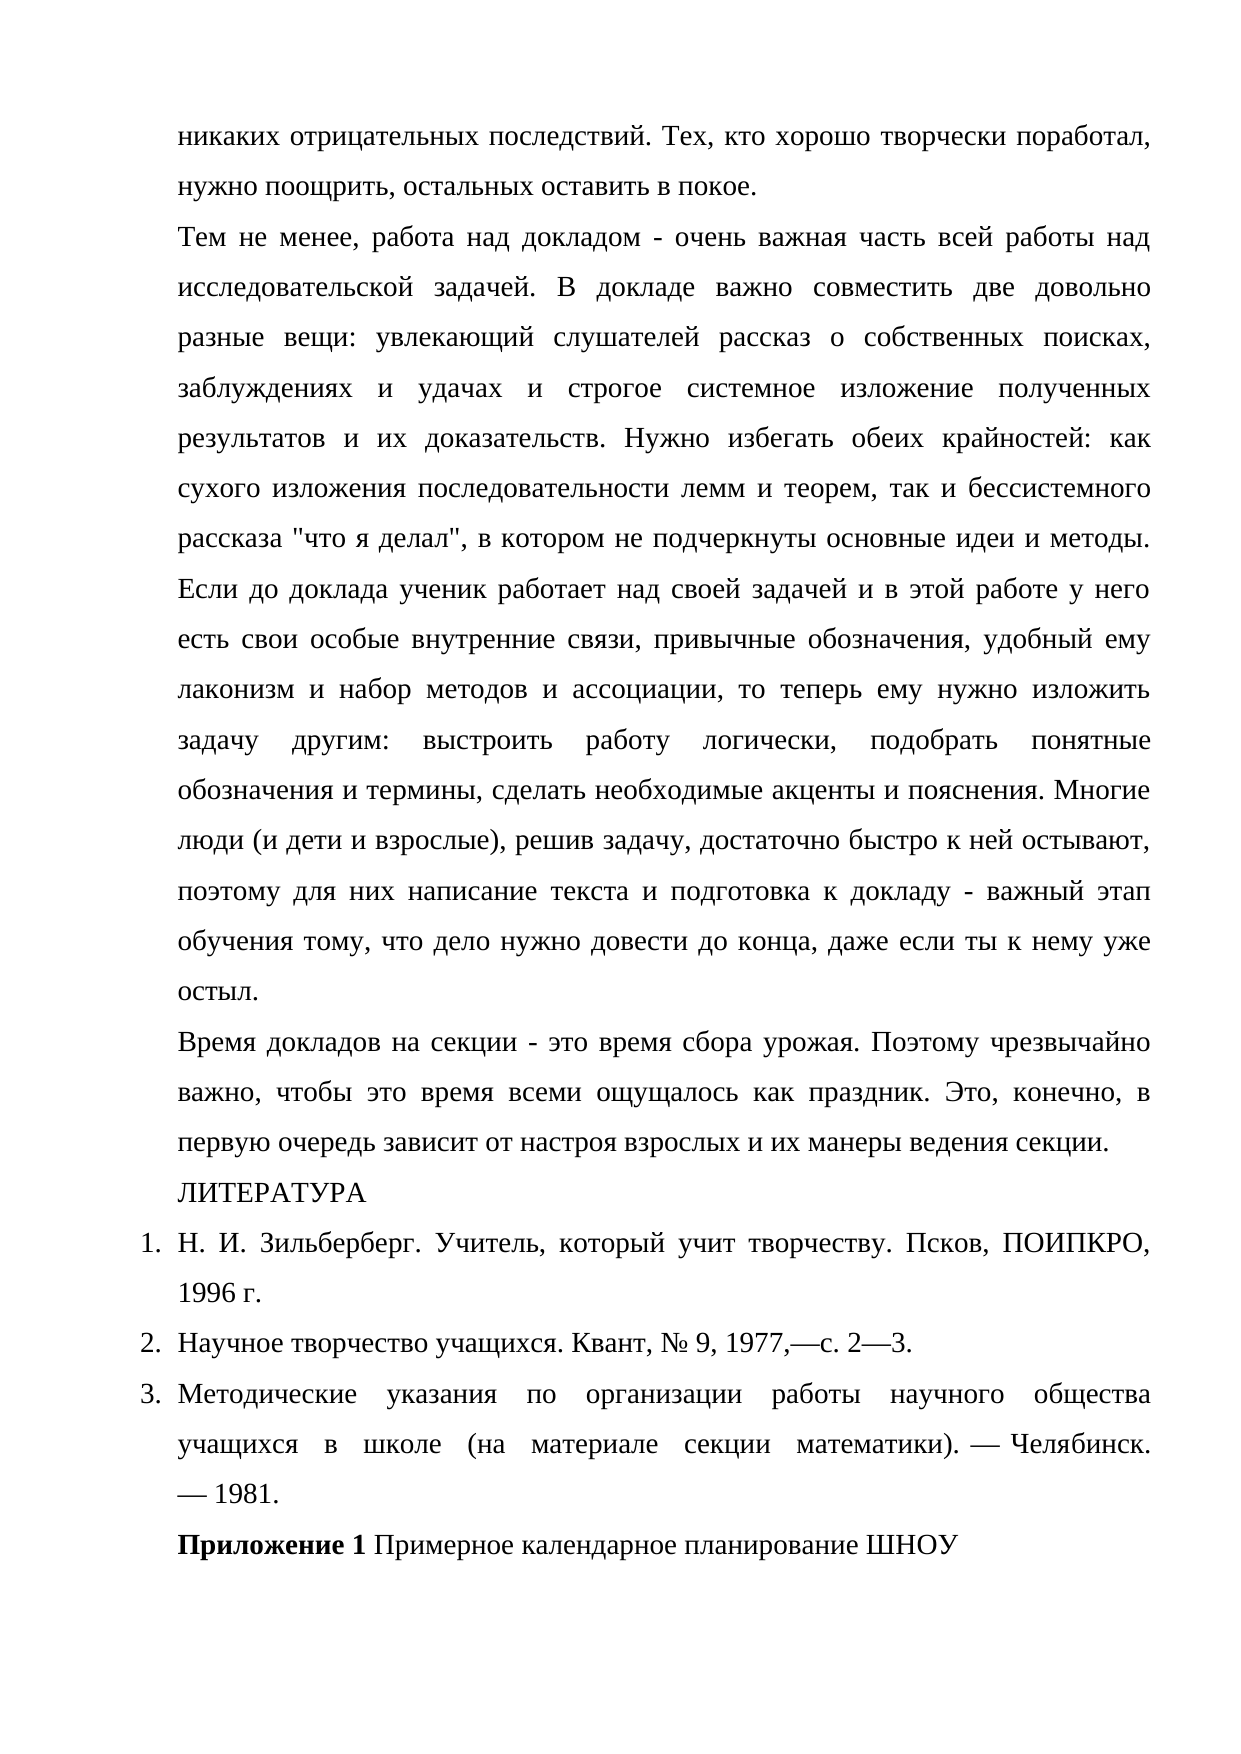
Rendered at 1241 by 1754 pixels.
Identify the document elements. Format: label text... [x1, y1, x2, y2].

text Приложение 1 Примерное календарное планирование ШНОУ [177, 1527, 1152, 1560]
text Тем не менее, работа над докладом - очень важная часть всей работы над исследовательской задачей. В докладе важно совместить две довольно разные вещи: увлекающий слушателей рассказ о собственных поисках, заблуждениях и удачах и строгое системное изложение полученных результатов и их доказательств. Нужно избегать обеих крайностей: как сухого изложения последовательности лемм и теорем, так и бессистемного рассказа "что я делал", в котором не подчеркнуты основные идеи и методы. Если до доклада ученик работает над своей задачей и в этой работе у него есть свои особые внутренние связи, привычные обозначения, удобный ему лаконизм и набор методов и ассоциации, то теперь ему нужно изложить задачу другим: выстроить работу логически, подобрать понятные обозначения и термины, сделать необходимые акценты и пояснения. Многие люди (и дети и взрослые), решив задачу, достаточно быстро к ней остывают, поэтому для них написание текста и подготовка к докладу - важный этап обучения тому, что дело нужно довести до конца, даже если ты к нему уже остыл. [177, 219, 1152, 1007]
list Н. И. Зильберберг. Учитель, который учит творчеству. Псков, ПОИПКРО, 1996 г. [140, 1225, 1152, 1309]
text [177, 118, 1152, 202]
list Методические указания по организации работы научного общества учащихся в школе (на материале секции математики). — Челябинск. — 1981. [140, 1376, 1152, 1510]
text ЛИТЕРАТУРА [177, 1175, 1152, 1208]
text Время докладов на секции - это время сбора урожая. Поэтому чрезвычайно важно, чтобы это время всеми ощущалось как праздник. Это, конечно, в первую очередь зависит от настроя взрослых и их манеры ведения секции. [177, 1024, 1152, 1158]
list Научное творчество учащихся. Квант, № 9, 1977,—с. 2—3. [140, 1326, 1152, 1359]
